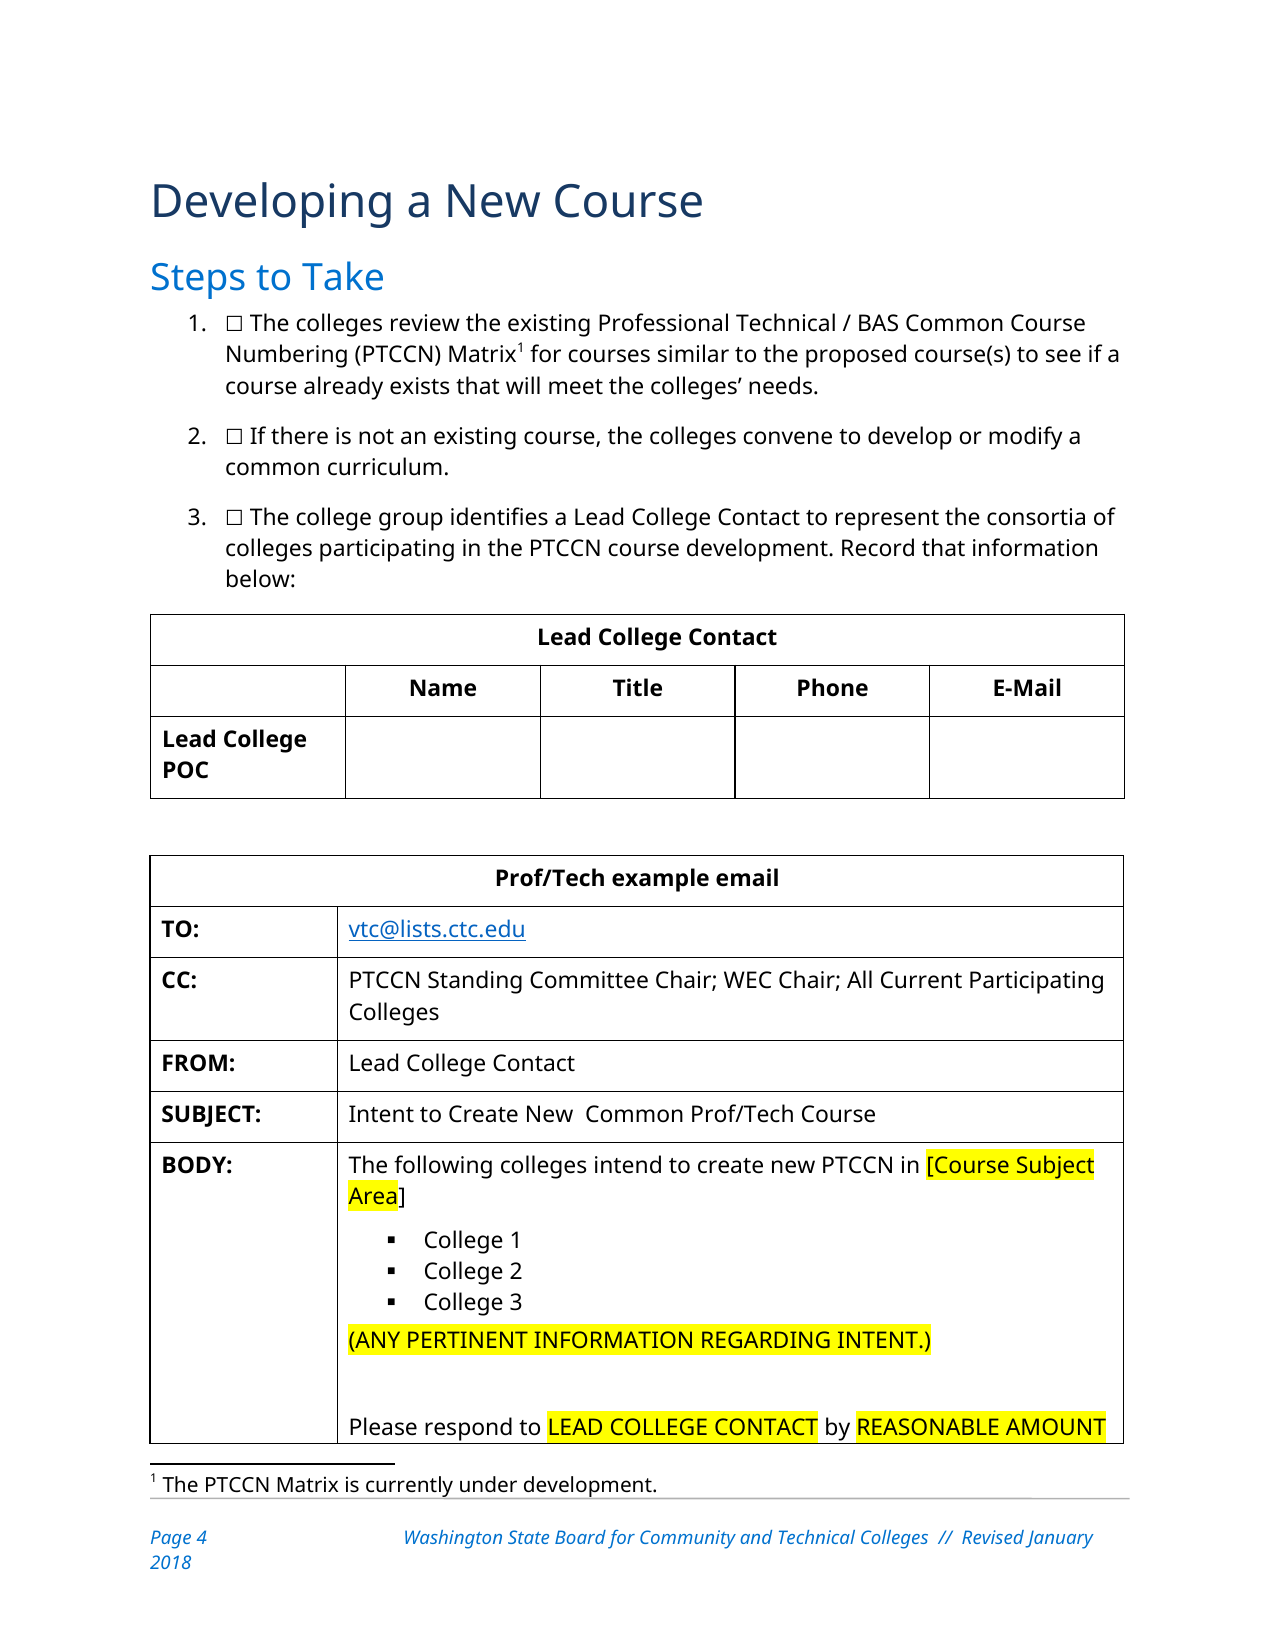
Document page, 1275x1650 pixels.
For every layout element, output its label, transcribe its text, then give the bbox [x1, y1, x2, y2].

list The colleges review the existing Professional Technical / BAS Common Course Numbering (PTCCN) Matrix for courses similar to the proposed course(s) to see if a course already exists that will meet the colleges’ needs. [187, 307, 1125, 401]
table_cell Name [346, 666, 540, 716]
table_cell [541, 717, 734, 798]
table_cell [736, 717, 929, 798]
table_cell [346, 717, 540, 798]
table_cell SUBJECT: [151, 1092, 337, 1142]
table_cell PTCCN Standing Committee Chair; WEC Chair; All Current Participating Colleges [338, 958, 1123, 1039]
table_cell BODY: [151, 1143, 337, 1443]
table_cell Intent to Create New Common Prof/Tech Course [338, 1092, 1123, 1142]
table_cell Lead College Contact [338, 1041, 1123, 1091]
table_header Lead College Contact [151, 615, 1124, 664]
table_cell [930, 717, 1124, 798]
table_cell Phone [736, 666, 929, 716]
table_cell E-Mail [930, 666, 1124, 716]
table_cell FROM: [151, 1041, 337, 1091]
table_cell Title [541, 666, 734, 716]
list The college group identifies a Lead College Contact to represent the consortia of colleges participating in the PTCCN course development. Record that information below: [187, 501, 1125, 595]
table_cell Lead College POC [151, 717, 345, 798]
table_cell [338, 1143, 1123, 1443]
table_header Prof/Tech example email [151, 856, 1123, 906]
table_cell vtc@lists.ctc.edu [338, 907, 1123, 957]
table_cell CC: [151, 958, 337, 1039]
subtitle Steps to Take [150, 250, 1125, 301]
table_cell [151, 666, 345, 716]
table_cell TO: [151, 907, 337, 957]
list If there is not an existing course, the colleges convene to develop or modify a common curriculum. [187, 420, 1125, 482]
subtitle Developing a New Course [150, 169, 1125, 231]
